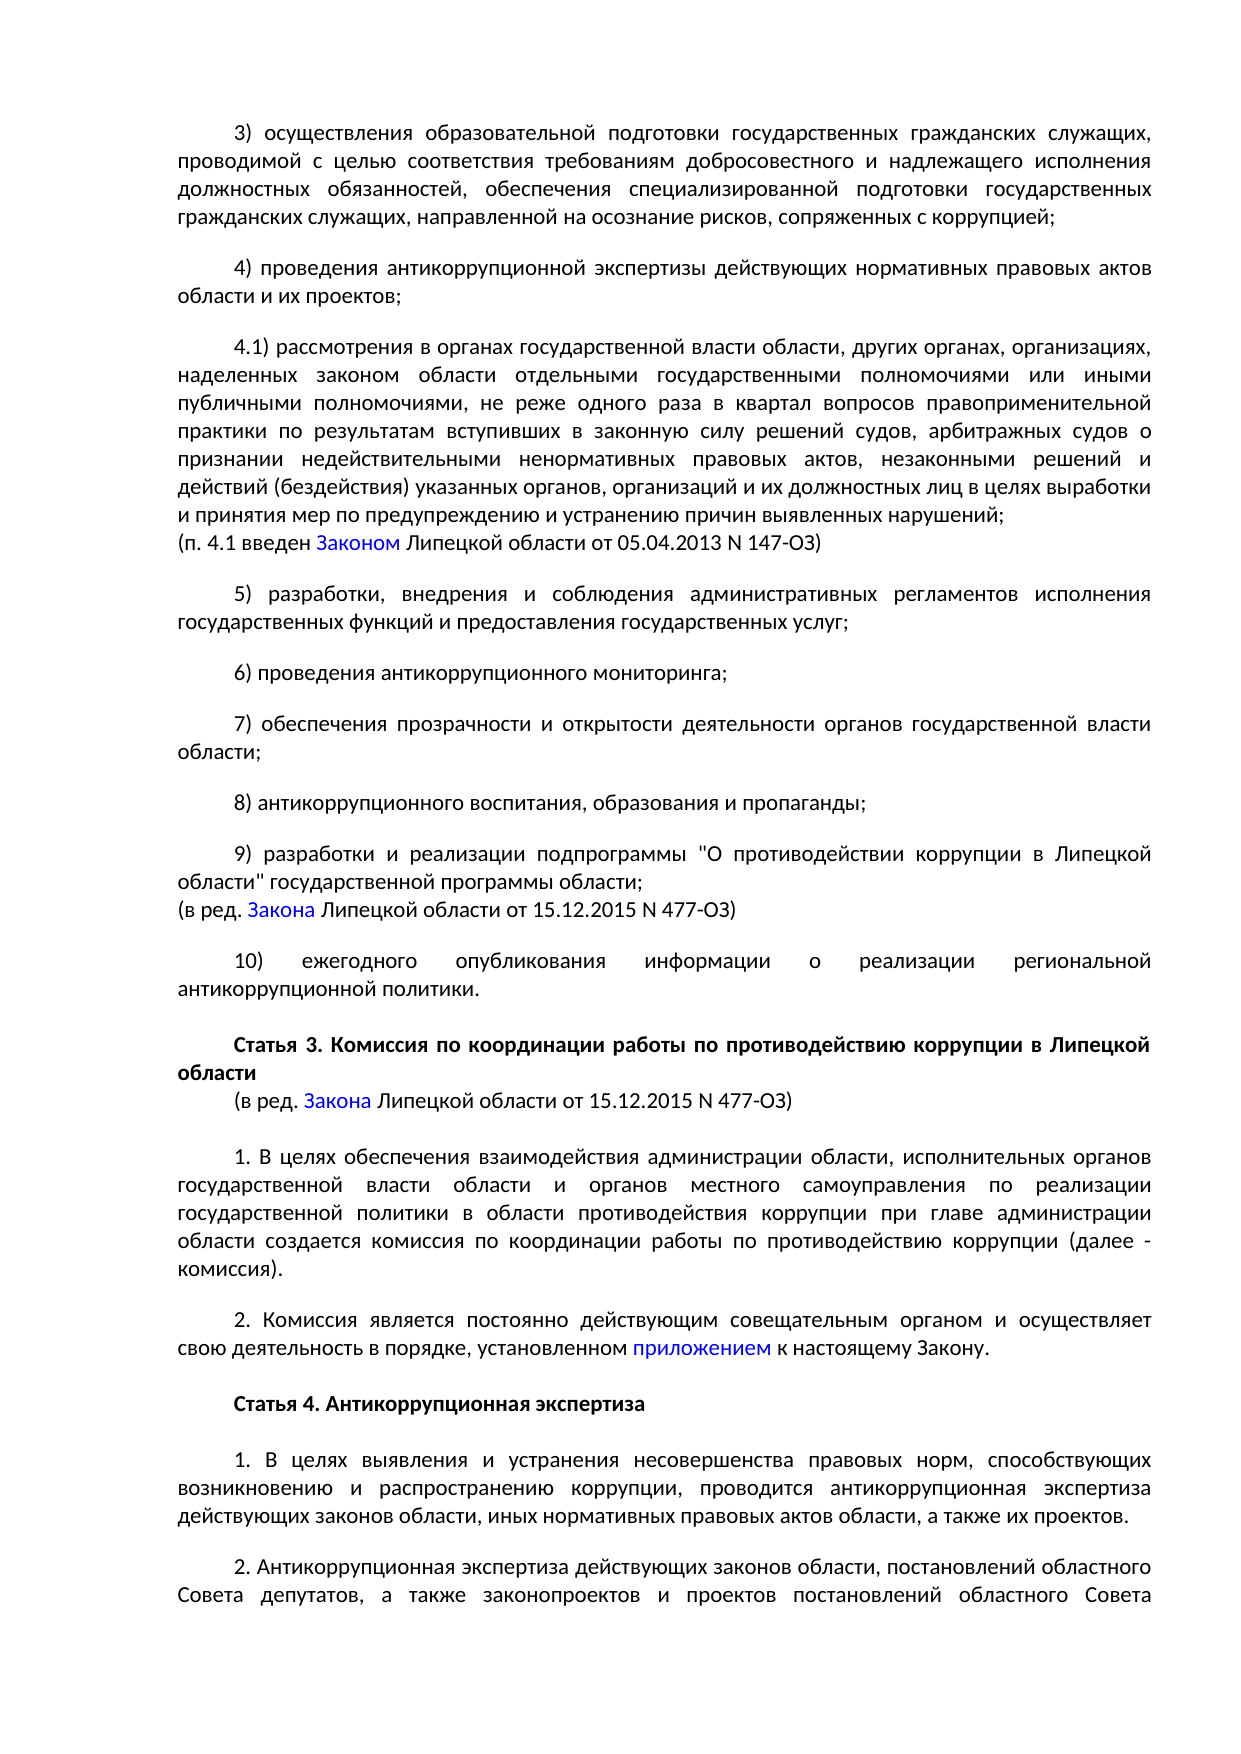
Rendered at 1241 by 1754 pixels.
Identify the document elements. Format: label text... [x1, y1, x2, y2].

title Статья 3. Комиссия по координации работы по противодействию коррупции в Липецкой области [177, 1030, 1152, 1086]
text 4) проведения антикоррупционной экспертизы действующих нормативных правовых актов области и их проектов; [177, 253, 1152, 309]
text 2. Комиссия является постоянно действующим совещательным органом и осуществляет свою деятельность в порядке, установленном приложением к настоящему Закону. [177, 1305, 1152, 1361]
text 1. В целях выявления и устранения несовершенства правовых норм, способствующих возникновению и распространению коррупции, проводится антикоррупционная экспертиза действующих законов области, иных нормативных правовых актов области, а также их проектов. [177, 1445, 1152, 1529]
text 7) обеспечения прозрачности и открытости деятельности органов государственной власти области; [177, 709, 1152, 765]
text 9) разработки и реализации подпрограммы "О противодействии коррупции в Липецкой области" государственной программы области; [177, 839, 1152, 895]
text 10) ежегодного опубликования информации о реализации региональной антикоррупционной политики. [177, 946, 1152, 1002]
text 6) проведения антикоррупционного мониторинга; [177, 658, 1152, 686]
text 4.1) рассмотрения в органах государственной власти области, других органах, организациях, наделенных законом области отдельными государственными полномочиями или иными публичными полномочиями, не реже одного раза в квартал вопросов правоприменительной практики по результатам вступивших в законную силу решений судов, арбитражных судов о признании недействительными ненормативных правовых актов, незаконными решений и действий (бездействия) указанных органов, организаций и их должностных лиц в целях выработки и принятия мер по предупреждению и устранению причин выявленных нарушений; [177, 332, 1152, 528]
text 1. В целях обеспечения взаимодействия администрации области, исполнительных органов государственной власти области и органов местного самоуправления по реализации государственной политики в области противодействия коррупции при главе администрации области создается комиссия по координации работы по противодействию коррупции (далее - комиссия). [177, 1142, 1152, 1282]
text 8) антикоррупционного воспитания, образования и пропаганды; [177, 788, 1152, 816]
text (в ред. Закона Липецкой области от 15.12.2015 N 477-ОЗ) [177, 1086, 1152, 1114]
text 3) осуществления образовательной подготовки государственных гражданских служащих, проводимой с целью соответствия требованиям добросовестного и надлежащего исполнения должностных обязанностей, обеспечения специализированной подготовки государственных гражданских служащих, направленной на осознание рисков, сопряженных с коррупцией; [177, 118, 1152, 230]
text (п. 4.1 введен Законом Липецкой области от 05.04.2013 N 147-ОЗ) [177, 528, 1152, 556]
text 5) разработки, внедрения и соблюдения административных регламентов исполнения государственных функций и предоставления государственных услуг; [177, 579, 1152, 635]
title Статья 4. Антикоррупционная экспертиза [177, 1389, 1152, 1417]
text (в ред. Закона Липецкой области от 15.12.2015 N 477-ОЗ) [177, 895, 1152, 923]
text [177, 1552, 1152, 1608]
